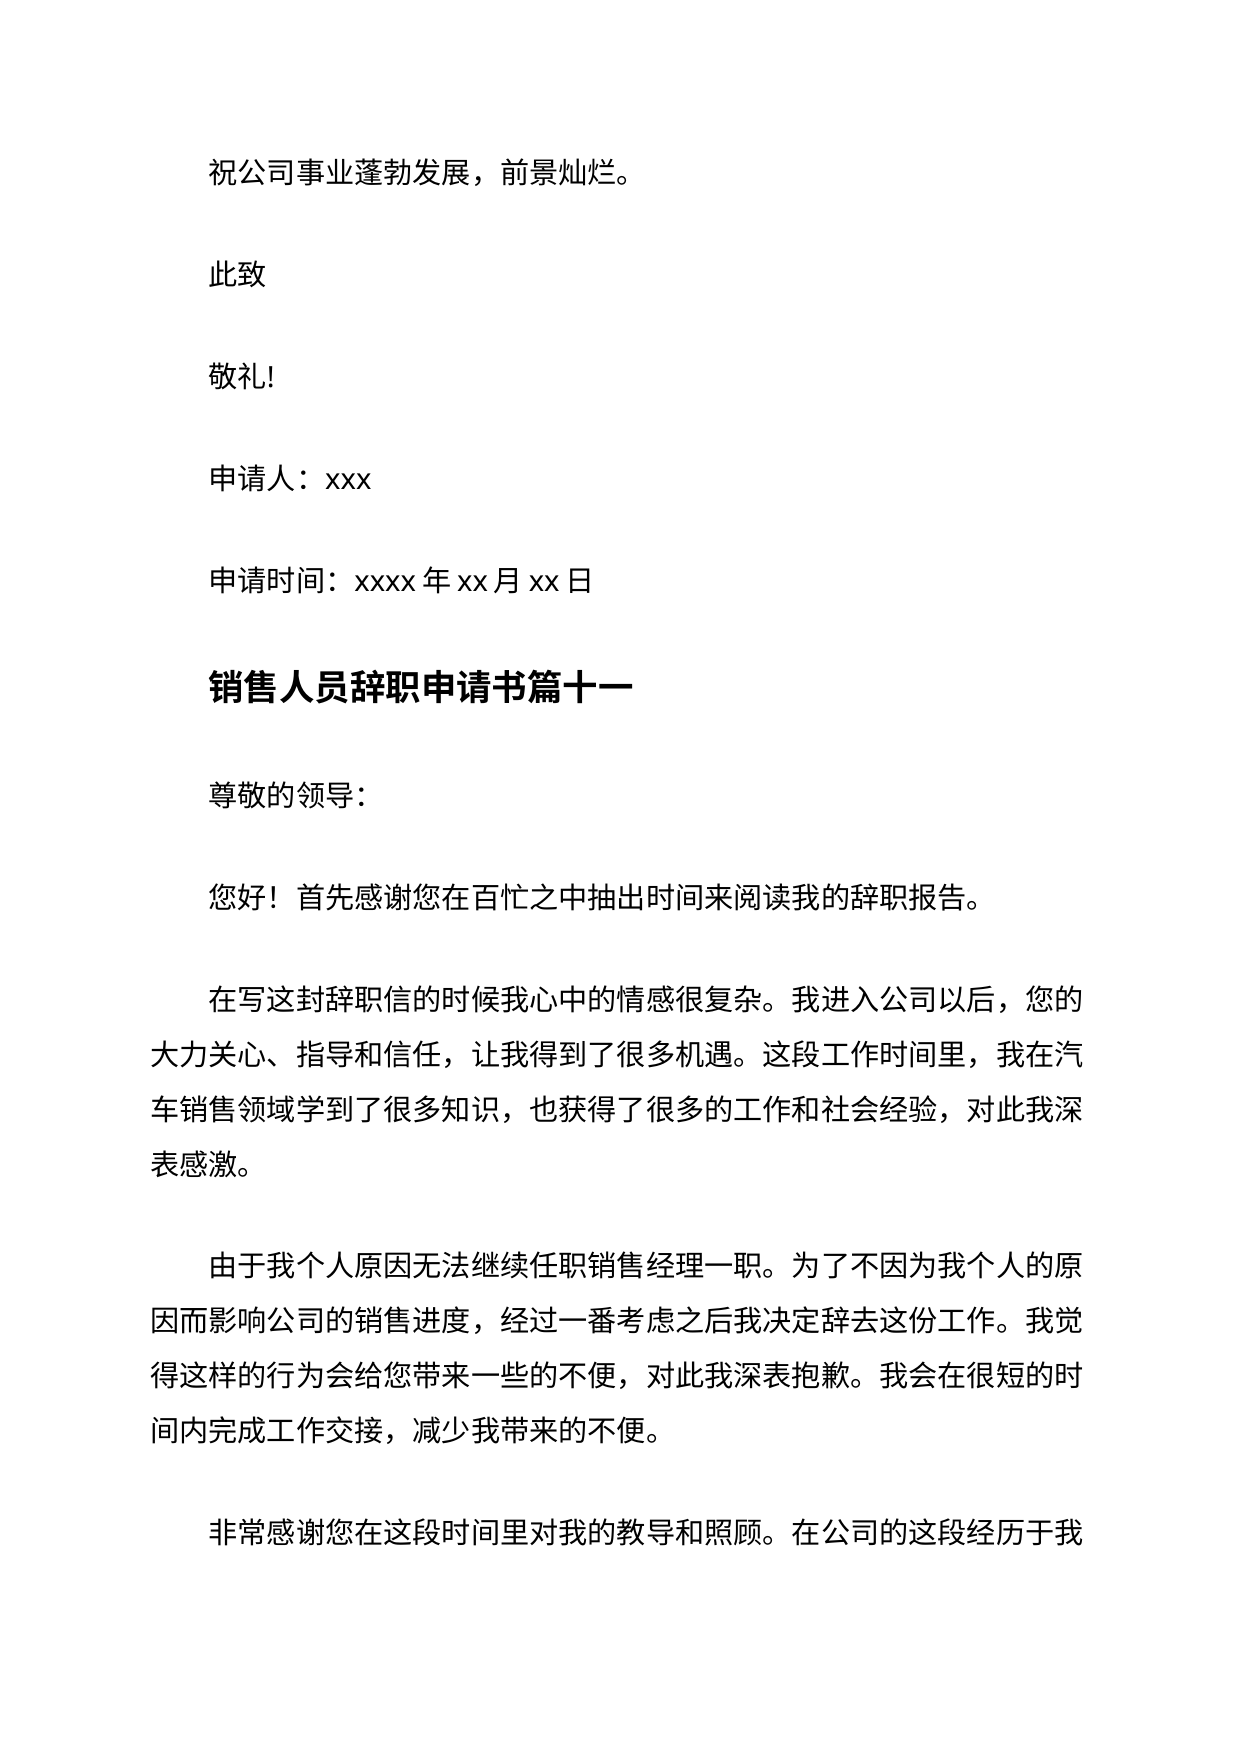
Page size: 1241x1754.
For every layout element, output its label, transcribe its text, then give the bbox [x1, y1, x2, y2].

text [150, 1509, 1090, 1552]
text 敬礼! [150, 353, 1090, 396]
text 您好！首先感谢您在百忙之中抽出时间来阅读我的辞职报告。 [150, 875, 1090, 917]
text 由于我个人原因无法继续任职销售经理一职。为了不因为我个人的原因而影响公司的销售进度，经过一番考虑之后我决定辞去这份工作。我觉得这样的行为会给您带来一些的不便，对此我深表抱歉。我会在很短的时间内完成工作交接，减少我带来的不便。 [150, 1243, 1090, 1450]
text 销售人员辞职申请书篇十一 [150, 659, 1090, 711]
text 申请时间：xxxx年xx月xx日 [150, 557, 1090, 600]
text 在写这封辞职信的时候我心中的情感很复杂。我进入公司以后，您的大力关心、指导和信任，让我得到了很多机遇。这段工作时间里，我在汽车销售领域学到了很多知识，也获得了很多的工作和社会经验，对此我深表感激。 [150, 976, 1090, 1183]
text 尊敬的领导： [150, 773, 1090, 815]
text 此致 [150, 252, 1090, 294]
text 祝公司事业蓬勃发展，前景灿烂。 [150, 150, 1090, 192]
text 申请人：xxx [150, 456, 1090, 498]
